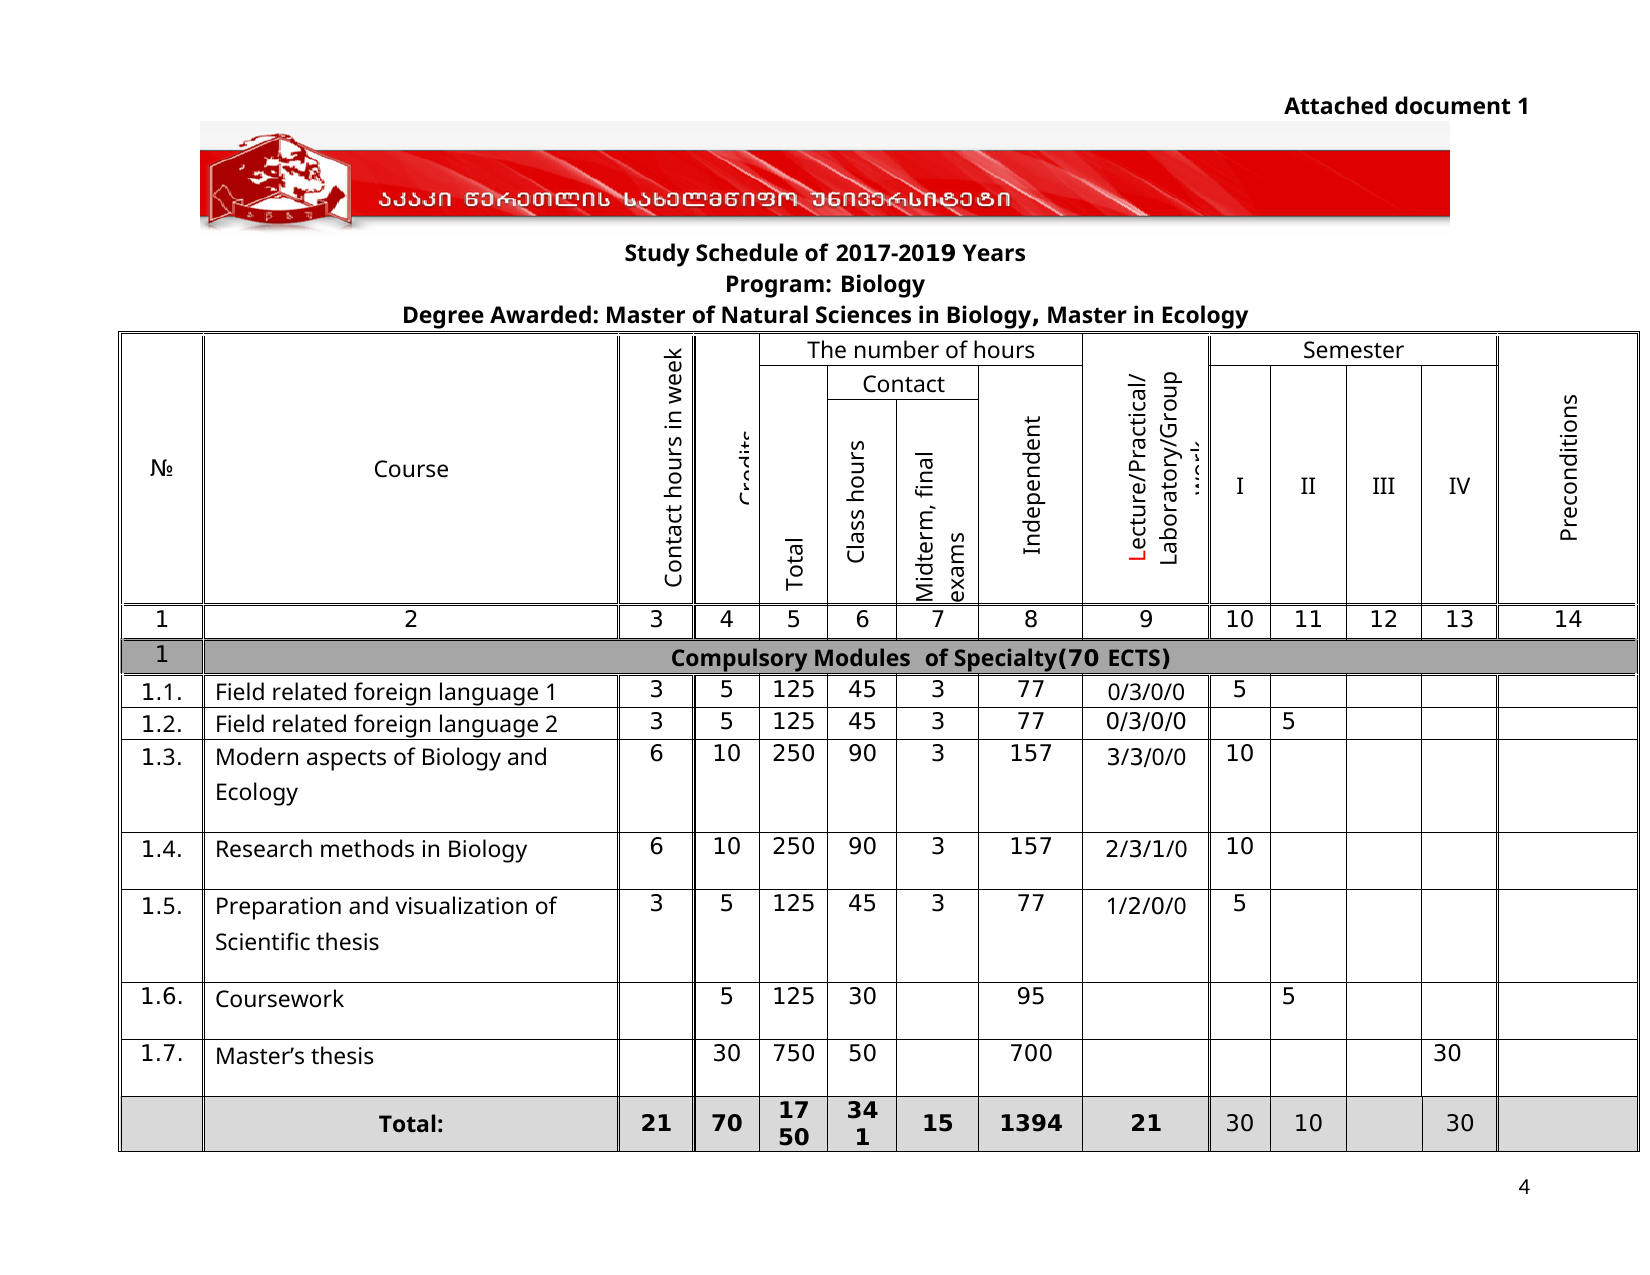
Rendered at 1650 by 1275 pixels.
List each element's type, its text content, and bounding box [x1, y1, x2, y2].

table_cell 77 [979, 708, 1082, 739]
table_cell [1422, 676, 1496, 707]
table_cell 125 [760, 708, 827, 739]
table_cell Preparation and visualization of Scientific thesis [205, 890, 617, 982]
table_cell [1083, 983, 1208, 1039]
table_cell [1211, 983, 1270, 1039]
table_cell [1271, 1040, 1346, 1096]
table_cell Contact [828, 366, 978, 399]
picture [200, 121, 1450, 237]
table_cell 1 [120, 638, 203, 673]
table_cell [1499, 1040, 1637, 1096]
table_cell 1750 [760, 1097, 827, 1151]
table_cell 70 [696, 1097, 759, 1151]
table_cell 5 [760, 606, 827, 638]
table_cell 21 [1083, 1097, 1208, 1151]
table_cell 30 [1423, 1097, 1496, 1151]
table_cell 1.7. [122, 1040, 202, 1096]
table_cell I [1211, 366, 1270, 603]
table_cell 45 [828, 676, 896, 707]
table_cell Field related foreign language 2 [205, 708, 617, 739]
table_cell [1422, 833, 1496, 889]
table_cell [1499, 983, 1637, 1039]
table_cell 1.2. [122, 708, 202, 739]
table_cell 13 [1422, 606, 1496, 638]
table_cell 6 [620, 740, 692, 832]
table_cell II [1271, 366, 1346, 603]
table_cell [1347, 833, 1421, 889]
table_cell 77 [979, 676, 1082, 707]
table_cell 341 [828, 1097, 896, 1151]
table_cell 157 [979, 740, 1082, 832]
table_cell 700 [979, 1040, 1082, 1096]
table_header Semester [1209, 332, 1498, 365]
table_cell 5 [696, 676, 759, 707]
table_cell [1347, 740, 1421, 832]
table_cell 250 [760, 740, 827, 832]
table_cell Midterm, final exams [897, 400, 978, 603]
table_header Lecture/Practical/Laboratory/Group work [1083, 334, 1209, 603]
table_cell [1347, 1040, 1421, 1096]
table_cell 90 [828, 833, 896, 889]
table_cell 5 [1271, 708, 1346, 739]
table_cell IV [1422, 366, 1496, 603]
table_cell 30 [1422, 1040, 1496, 1096]
table_cell 1.3. [122, 740, 202, 832]
table_cell 250 [760, 833, 827, 889]
table_cell 5 [1211, 890, 1270, 982]
table_cell 125 [760, 890, 827, 982]
table_cell 3 [620, 606, 692, 638]
table_cell Master’s thesis [205, 1040, 617, 1096]
table_cell Modern aspects of Biology and Ecology [205, 740, 617, 832]
table_cell 0/3/0/0 [1083, 708, 1208, 739]
table_cell [1271, 676, 1346, 707]
table_cell Independent [979, 366, 1082, 603]
table_cell 3 [897, 676, 978, 707]
table_cell 3/3/0/0 [1083, 740, 1208, 832]
table_header № [122, 334, 203, 603]
table_cell 30 [696, 1040, 759, 1096]
table_cell [1271, 833, 1346, 889]
table_cell 5 [1211, 676, 1270, 707]
table_header Contact hours in week [619, 332, 694, 603]
table_cell 95 [979, 983, 1082, 1039]
table_cell 3 [897, 708, 978, 739]
table_cell Class hours [828, 400, 896, 603]
table_cell 8 [979, 606, 1082, 638]
table_cell III [1347, 366, 1421, 603]
table_cell 125 [760, 983, 827, 1039]
table_cell 10 [1271, 1097, 1346, 1151]
table_cell [1347, 708, 1421, 739]
table_cell 750 [760, 1040, 827, 1096]
table_cell 11 [1271, 606, 1346, 638]
table_cell [1499, 1097, 1637, 1151]
table_cell 50 [828, 1040, 896, 1096]
table_cell 10 [696, 740, 759, 832]
table_cell 90 [828, 740, 896, 832]
table_cell [1422, 890, 1496, 982]
table_cell 14 [1498, 603, 1638, 638]
table_cell 1.6. [122, 983, 202, 1039]
table_cell 3 [897, 740, 978, 832]
table_cell [1499, 890, 1637, 982]
table_cell [1422, 740, 1496, 832]
table_cell [1499, 708, 1637, 739]
table_cell [620, 983, 692, 1039]
table_cell 0/3/0/0 [1083, 676, 1208, 707]
table_cell 77 [979, 890, 1082, 982]
table_cell 1 [120, 603, 203, 638]
table_cell 45 [828, 708, 896, 739]
table_cell Total [760, 366, 827, 603]
table_cell [1499, 740, 1637, 832]
table_cell 10 [1211, 833, 1270, 889]
table_cell [1271, 890, 1346, 982]
table_cell [897, 1040, 978, 1096]
text Study Schedule of 2017-2019 Years [120, 237, 1530, 268]
table_cell 1/2/0/0 [1083, 890, 1208, 982]
table_header The number of hours [760, 334, 1082, 365]
table_cell 3 [897, 890, 978, 982]
table_cell 3 [620, 708, 692, 739]
table_cell 10 [1211, 606, 1270, 638]
table_cell 4 [696, 606, 759, 638]
table_cell [1347, 983, 1421, 1039]
table_cell 1.1. [122, 673, 202, 707]
table_cell [1211, 1040, 1270, 1096]
table_cell 12 [1347, 606, 1421, 638]
table_cell 157 [979, 833, 1082, 889]
table_cell 2 [205, 606, 617, 638]
table_cell [1211, 708, 1270, 739]
table_cell [1271, 740, 1346, 832]
table_cell Field related foreign language 1 [205, 676, 617, 707]
table_cell 45 [828, 890, 896, 982]
table_cell Compulsory Modules of Specialty(70 ECTS) [205, 638, 1638, 673]
table_cell 3 [620, 676, 692, 707]
table_cell [122, 1097, 202, 1151]
text Attached document 1 [120, 90, 1530, 121]
table_cell [620, 1040, 692, 1096]
table_cell Total: [205, 1097, 617, 1151]
table_cell 7 [897, 606, 978, 638]
table_cell 2/3/1/0 [1083, 833, 1208, 889]
text Degree Awarded: Master of Natural Sciences in Biology, Master in Ecology [120, 299, 1530, 331]
table_cell 3 [897, 833, 978, 889]
table_cell 6 [828, 606, 896, 638]
table_cell 5 [696, 983, 759, 1039]
table_cell [1422, 708, 1496, 739]
text Program: Biology [120, 268, 1530, 299]
table_cell 5 [1271, 983, 1346, 1039]
table_cell 3 [620, 890, 692, 982]
table_cell 5 [696, 708, 759, 739]
table_cell [1347, 676, 1421, 707]
table_cell [897, 983, 978, 1039]
table_cell [1083, 1040, 1208, 1096]
table_cell Research methods in Biology [205, 833, 617, 889]
table_cell 30 [828, 983, 896, 1039]
table_cell 21 [620, 1097, 692, 1151]
table_cell [1347, 890, 1421, 982]
table_header Course [204, 332, 619, 603]
table_cell [1422, 983, 1496, 1039]
table_cell 5 [696, 890, 759, 982]
table_header Preconditions [1498, 334, 1637, 603]
table_cell [1499, 673, 1637, 707]
table_cell 6 [620, 833, 692, 889]
table_cell 9 [1083, 606, 1208, 638]
table_header Credits [694, 334, 759, 603]
table_cell 1394 [979, 1097, 1082, 1151]
table_cell 30 [1211, 1097, 1270, 1151]
table_cell 1.4. [122, 833, 202, 889]
table_cell 125 [760, 676, 827, 707]
table_cell 15 [897, 1097, 978, 1151]
table_cell 10 [1211, 740, 1270, 832]
table_cell 10 [696, 833, 759, 889]
table_cell Coursework [205, 983, 617, 1039]
table_cell 1.5. [122, 890, 202, 982]
table_cell [1499, 833, 1637, 889]
table_cell [1347, 1097, 1422, 1151]
